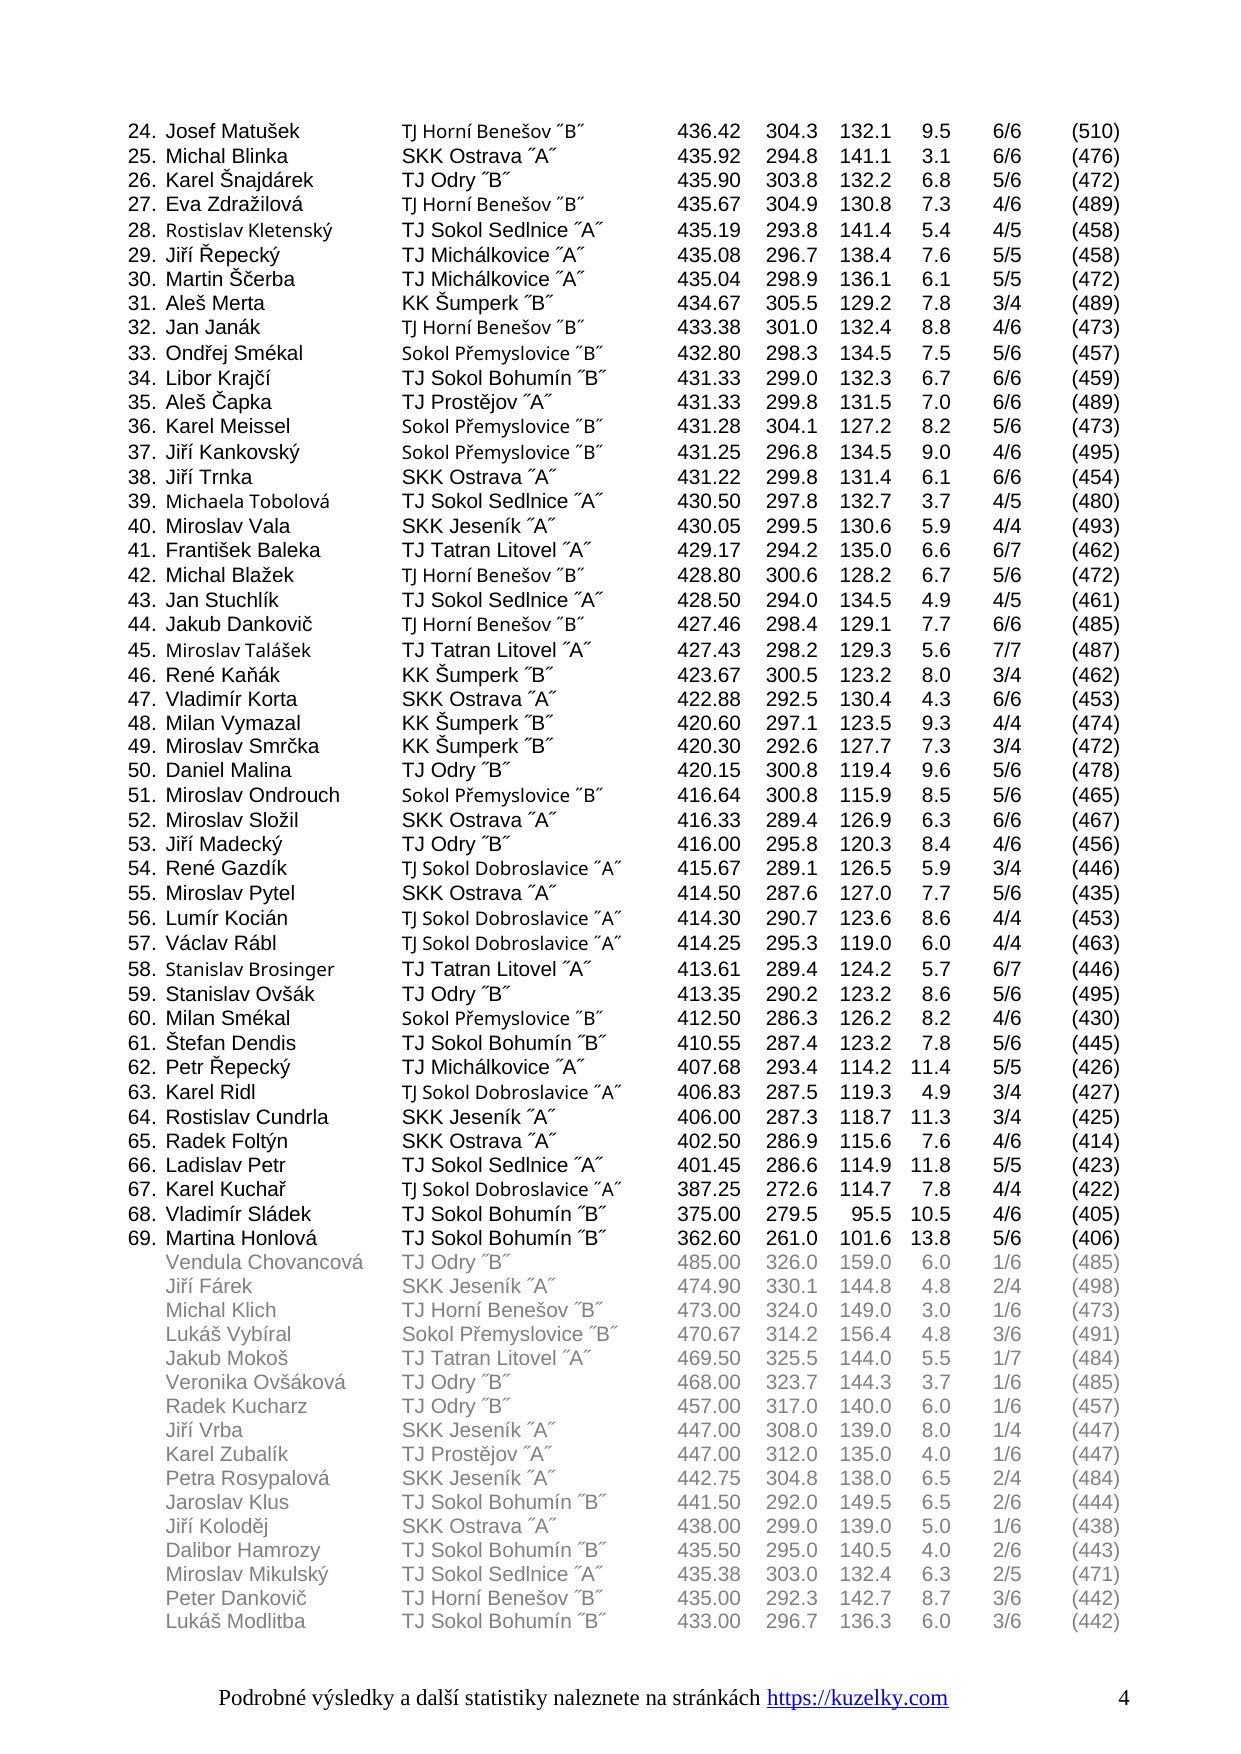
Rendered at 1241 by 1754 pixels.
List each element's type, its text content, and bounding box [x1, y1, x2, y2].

text Lukáš Vybíral Sokol Přemyslovice ˝B˝ 470.67 314.2 156.4 4.8 3/6 (491) [106, 1322, 1134, 1346]
text 56. Lumír Kocián TJ Sokol Dobroslavice ˝A˝ 414.30 290.7 123.6 8.6 4/4 (453) [106, 905, 1134, 931]
text 40. Miroslav Vala SKK Jeseník ˝A˝ 430.05 299.5 130.6 5.9 4/4 (493) [106, 514, 1134, 538]
text 66. Ladislav Petr TJ Sokol Sedlnice ˝A˝ 401.45 286.6 114.9 11.8 5/5 (423) [106, 1152, 1134, 1176]
text Radek Kucharz TJ Odry ˝B˝ 457.00 317.0 140.0 6.0 1/6 (457) [106, 1394, 1134, 1418]
text 44. Jakub Dankovič TJ Horní Benešov ˝B˝ 427.46 298.4 129.1 7.7 6/6 (485) [106, 611, 1134, 637]
text 33. Ondřej Smékal Sokol Přemyslovice ˝B˝ 432.80 298.3 134.5 7.5 5/6 (457) [106, 340, 1134, 366]
text 61. Štefan Dendis TJ Sokol Bohumín ˝B˝ 410.55 287.4 123.2 7.8 5/6 (445) [106, 1031, 1134, 1055]
text 58. Stanislav Brosinger TJ Tatran Litovel ˝A˝ 413.61 289.4 124.2 5.7 6/7 (446) [106, 956, 1134, 982]
text 47. Vladimír Korta SKK Ostrava ˝A˝ 422.88 292.5 130.4 4.3 6/6 (453) [106, 686, 1134, 710]
text 59. Stanislav Ovšák TJ Odry ˝B˝ 413.35 290.2 123.2 8.6 5/6 (495) [106, 982, 1134, 1006]
text 46. René Kaňák KK Šumperk ˝B˝ 423.67 300.5 123.2 8.0 3/4 (462) [106, 662, 1134, 686]
text Karel Zubalík TJ Prostějov ˝A˝ 447.00 312.0 135.0 4.0 1/6 (447) [106, 1442, 1134, 1466]
text Jiří Vrba SKK Jeseník ˝A˝ 447.00 308.0 139.0 8.0 1/4 (447) [106, 1418, 1134, 1442]
text 30. Martin Ščerba TJ Michálkovice ˝A˝ 435.04 298.9 136.1 6.1 5/5 (472) [106, 267, 1134, 291]
text Jiří Fárek SKK Jeseník ˝A˝ 474.90 330.1 144.8 4.8 2/4 (498) [106, 1274, 1134, 1298]
text 48. Milan Vymazal KK Šumperk ˝B˝ 420.60 297.1 123.5 9.3 4/4 (474) [106, 710, 1134, 734]
text Jaroslav Klus TJ Sokol Bohumín ˝B˝ 441.50 292.0 149.5 6.5 2/6 (444) [106, 1489, 1134, 1513]
text Michal Klich TJ Horní Benešov ˝B˝ 473.00 324.0 149.0 3.0 1/6 (473) [106, 1298, 1134, 1322]
text 34. Libor Krajčí TJ Sokol Bohumín ˝B˝ 431.33 299.0 132.3 6.7 6/6 (459) [106, 366, 1134, 389]
text 65. Radek Foltýn SKK Ostrava ˝A˝ 402.50 286.9 115.6 7.6 4/6 (414) [106, 1128, 1134, 1152]
text 28. Rostislav Kletenský TJ Sokol Sedlnice ˝A˝ 435.19 293.8 141.4 5.4 4/5 (458) [106, 217, 1134, 243]
text 69. Martina Honlová TJ Sokol Bohumín ˝B˝ 362.60 261.0 101.6 13.8 5/6 (406) [106, 1226, 1134, 1250]
text 62. Petr Řepecký TJ Michálkovice ˝A˝ 407.68 293.4 114.2 11.4 5/5 (426) [106, 1055, 1134, 1079]
text 24. Josef Matušek TJ Horní Benešov ˝B˝ 436.42 304.3 132.1 9.5 6/6 (510) [106, 118, 1134, 144]
text 60. Milan Smékal Sokol Přemyslovice ˝B˝ 412.50 286.3 126.2 8.2 4/6 (430) [106, 1006, 1134, 1031]
text 39. Michaela Tobolová TJ Sokol Sedlnice ˝A˝ 430.50 297.8 132.7 3.7 4/5 (480) [106, 488, 1134, 514]
text 37. Jiří Kankovský Sokol Přemyslovice ˝B˝ 431.25 296.8 134.5 9.0 4/6 (495) [106, 439, 1134, 464]
text 31. Aleš Merta KK Šumperk ˝B˝ 434.67 305.5 129.2 7.8 3/4 (489) [106, 291, 1134, 314]
text 68. Vladimír Sládek TJ Sokol Bohumín ˝B˝ 375.00 279.5 95.5 10.5 4/6 (405) [106, 1202, 1134, 1226]
text 27. Eva Zdražilová TJ Horní Benešov ˝B˝ 435.67 304.9 130.8 7.3 4/6 (489) [106, 192, 1134, 217]
text 25. Michal Blinka SKK Ostrava ˝A˝ 435.92 294.8 141.1 3.1 6/6 (476) [106, 144, 1134, 168]
text 57. Václav Rábl TJ Sokol Dobroslavice ˝A˝ 414.25 295.3 119.0 6.0 4/4 (463) [106, 931, 1134, 956]
text 41. František Baleka TJ Tatran Litovel ˝A˝ 429.17 294.2 135.0 6.6 6/7 (462) [106, 538, 1134, 562]
text 45. Miroslav Talášek TJ Tatran Litovel ˝A˝ 427.43 298.2 129.3 5.6 7/7 (487) [106, 637, 1134, 662]
text 26. Karel Šnajdárek TJ Odry ˝B˝ 435.90 303.8 132.2 6.8 5/6 (472) [106, 168, 1134, 192]
text 51. Miroslav Ondrouch Sokol Přemyslovice ˝B˝ 416.64 300.8 115.9 8.5 5/6 (465) [106, 782, 1134, 808]
text Peter Dankovič TJ Horní Benešov ˝B˝ 435.00 292.3 142.7 8.7 3/6 (442) [106, 1585, 1134, 1609]
text 49. Miroslav Smrčka KK Šumperk ˝B˝ 420.30 292.6 127.7 7.3 3/4 (472) [106, 734, 1134, 758]
text 63. Karel Ridl TJ Sokol Dobroslavice ˝A˝ 406.83 287.5 119.3 4.9 3/4 (427) [106, 1079, 1134, 1104]
text 52. Miroslav Složil SKK Ostrava ˝A˝ 416.33 289.4 126.9 6.3 6/6 (467) [106, 808, 1134, 832]
text 38. Jiří Trnka SKK Ostrava ˝A˝ 431.22 299.8 131.4 6.1 6/6 (454) [106, 464, 1134, 488]
text 54. René Gazdík TJ Sokol Dobroslavice ˝A˝ 415.67 289.1 126.5 5.9 3/4 (446) [106, 856, 1134, 881]
text Petra Rosypalová SKK Jeseník ˝A˝ 442.75 304.8 138.0 6.5 2/4 (484) [106, 1466, 1134, 1489]
text Lukáš Modlitba TJ Sokol Bohumín ˝B˝ 433.00 296.7 136.3 6.0 3/6 (442) [106, 1609, 1134, 1633]
text Vendula Chovancová TJ Odry ˝B˝ 485.00 326.0 159.0 6.0 1/6 (485) [106, 1250, 1134, 1274]
text Jakub Mokoš TJ Tatran Litovel ˝A˝ 469.50 325.5 144.0 5.5 1/7 (484) [106, 1346, 1134, 1370]
text 32. Jan Janák TJ Horní Benešov ˝B˝ 433.38 301.0 132.4 8.8 4/6 (473) [106, 314, 1134, 340]
text 29. Jiří Řepecký TJ Michálkovice ˝A˝ 435.08 296.7 138.4 7.6 5/5 (458) [106, 243, 1134, 267]
text 53. Jiří Madecký TJ Odry ˝B˝ 416.00 295.8 120.3 8.4 4/6 (456) [106, 832, 1134, 856]
text 55. Miroslav Pytel SKK Ostrava ˝A˝ 414.50 287.6 127.0 7.7 5/6 (435) [106, 881, 1134, 905]
text 35. Aleš Čapka TJ Prostějov ˝A˝ 431.33 299.8 131.5 7.0 6/6 (489) [106, 389, 1134, 413]
text Jiří Koloděj SKK Ostrava ˝A˝ 438.00 299.0 139.0 5.0 1/6 (438) [106, 1513, 1134, 1537]
text 67. Karel Kuchař TJ Sokol Dobroslavice ˝A˝ 387.25 272.6 114.7 7.8 4/4 (422) [106, 1176, 1134, 1202]
text 64. Rostislav Cundrla SKK Jeseník ˝A˝ 406.00 287.3 118.7 11.3 3/4 (425) [106, 1104, 1134, 1128]
text 43. Jan Stuchlík TJ Sokol Sedlnice ˝A˝ 428.50 294.0 134.5 4.9 4/5 (461) [106, 587, 1134, 611]
text 50. Daniel Malina TJ Odry ˝B˝ 420.15 300.8 119.4 9.6 5/6 (478) [106, 758, 1134, 782]
text 36. Karel Meissel Sokol Přemyslovice ˝B˝ 431.28 304.1 127.2 8.2 5/6 (473) [106, 413, 1134, 439]
text 42. Michal Blažek TJ Horní Benešov ˝B˝ 428.80 300.6 128.2 6.7 5/6 (472) [106, 562, 1134, 587]
text Dalibor Hamrozy TJ Sokol Bohumín ˝B˝ 435.50 295.0 140.5 4.0 2/6 (443) [106, 1537, 1134, 1561]
text Miroslav Mikulský TJ Sokol Sedlnice ˝A˝ 435.38 303.0 132.4 6.3 2/5 (471) [106, 1561, 1134, 1585]
text Veronika Ovšáková TJ Odry ˝B˝ 468.00 323.7 144.3 3.7 1/6 (485) [106, 1370, 1134, 1394]
